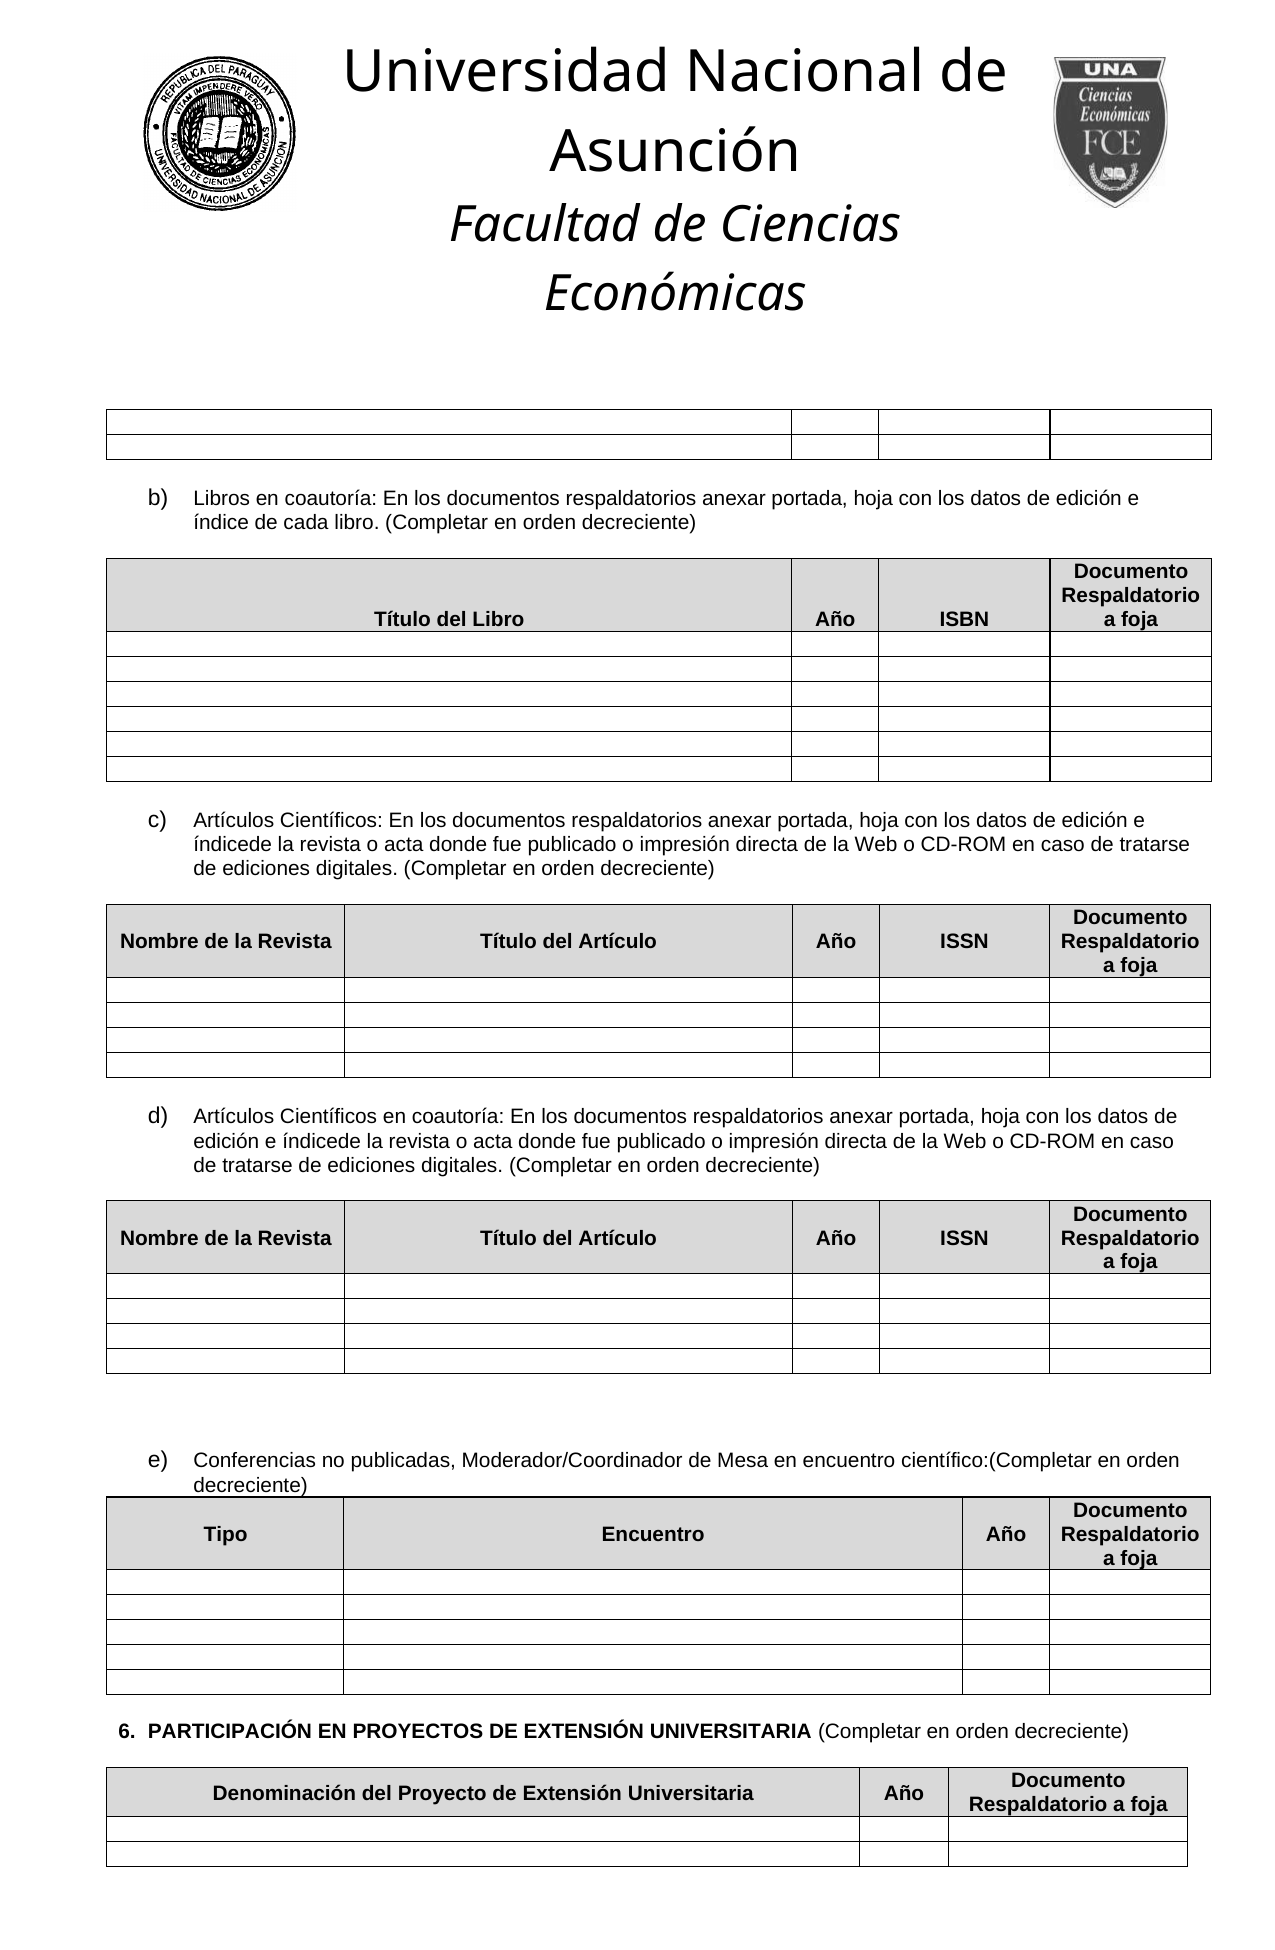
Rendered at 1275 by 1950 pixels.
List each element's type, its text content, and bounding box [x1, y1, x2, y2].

table_cell [792, 707, 878, 731]
table_cell [963, 1645, 1049, 1669]
table_cell [792, 435, 878, 459]
table_cell [107, 657, 791, 681]
table_cell [345, 1324, 792, 1348]
table_cell [107, 1028, 344, 1052]
table_cell [880, 1324, 1049, 1348]
list Artículos Científicos en coautoría: En los documentos respaldatorios anexar portada, hoja con los datos de edición e índicede la revista o acta donde fue publicado o impresión directa de la Web o CD-ROM en caso de tratarse de ediciones digitales. (Completar en orden decreciente) [148, 1102, 1200, 1176]
table_cell [879, 435, 1049, 459]
list Conferencias no publicadas, Moderador/Coordinador de Mesa en encuentro científico:(Completar en orden decreciente) [148, 1446, 1200, 1496]
table_cell [107, 1595, 343, 1619]
table_cell [963, 1620, 1049, 1644]
table_cell [1050, 1349, 1210, 1373]
table_cell [793, 1349, 879, 1373]
table_header Documento Respaldatorio a foja [949, 1768, 1187, 1816]
table_cell [344, 1570, 962, 1594]
list Libros en coautoría: En los documentos respaldatorios anexar portada, hoja con los datos de edición e índice de cada libro. (Completar en orden decreciente) [148, 484, 1200, 534]
table_header Denominación del Proyecto de Extensión Universitaria [107, 1768, 859, 1816]
table_cell [1050, 1620, 1210, 1644]
table_header Título del Artículo [345, 905, 792, 977]
table_cell [1050, 1299, 1210, 1323]
table_header Documento Respaldatorio a foja [1050, 1498, 1210, 1569]
table_cell [1051, 632, 1211, 656]
list PARTICIPACIÓN EN PROYECTOS DE EXTENSIÓN UNIVERSITARIA (Completar en orden decreciente) [118, 1719, 1200, 1743]
table_cell [107, 1053, 344, 1077]
table_cell [793, 1053, 879, 1077]
table_cell [880, 1003, 1049, 1027]
table_cell [1051, 657, 1211, 681]
table_cell [792, 410, 878, 434]
table_header Nombre de la Revista [107, 1201, 344, 1273]
table_cell [1050, 1670, 1210, 1694]
table_cell [107, 1349, 344, 1373]
table_cell [879, 410, 1049, 434]
table_header Año [860, 1768, 948, 1816]
table_cell [880, 1274, 1049, 1298]
table_header Año [792, 559, 878, 631]
table_cell [1051, 707, 1211, 731]
table_cell [107, 1570, 343, 1594]
table_cell [963, 1670, 1049, 1694]
table_cell [344, 1620, 962, 1644]
table_cell [793, 978, 879, 1002]
table_cell [107, 632, 791, 656]
table_cell [107, 1620, 343, 1644]
table_cell [963, 1595, 1049, 1619]
table_cell [107, 1003, 344, 1027]
table_cell [792, 657, 878, 681]
picture [142, 53, 298, 212]
table_cell [880, 978, 1049, 1002]
table_cell [107, 1274, 344, 1298]
table_header Tipo [107, 1498, 343, 1569]
table_header Documento Respaldatorio a foja [1051, 559, 1211, 631]
table_cell [1051, 757, 1211, 781]
table_header Título del Artículo [345, 1201, 792, 1273]
table_cell [1051, 435, 1211, 459]
table_cell [879, 632, 1049, 656]
table_cell [879, 707, 1049, 731]
table_cell [792, 757, 878, 781]
table_cell [1051, 410, 1211, 434]
list Artículos Científicos: En los documentos respaldatorios anexar portada, hoja con los datos de edición e índicede la revista o acta donde fue publicado o impresión directa de la Web o CD-ROM en caso de tratarse de ediciones digitales. (Completar en orden decreciente) [148, 806, 1200, 880]
table_cell [345, 1274, 792, 1298]
table_cell [107, 732, 791, 756]
table_cell [344, 1670, 962, 1694]
table_cell [860, 1817, 948, 1841]
table_cell [107, 707, 791, 731]
table_cell [107, 1299, 344, 1323]
table_cell [1050, 1003, 1210, 1027]
table_cell [107, 1645, 343, 1669]
table_cell [880, 1028, 1049, 1052]
table_cell [1050, 1053, 1210, 1077]
table_cell [963, 1570, 1049, 1594]
table_cell [345, 978, 792, 1002]
table_cell [879, 757, 1049, 781]
table_header Documento Respaldatorio a foja [1050, 905, 1210, 977]
table_cell [107, 1842, 859, 1866]
table_cell [949, 1817, 1187, 1841]
table_cell [949, 1842, 1187, 1866]
table_cell [345, 1053, 792, 1077]
table_cell [793, 1028, 879, 1052]
table_cell [1050, 1324, 1210, 1348]
table_cell [345, 1299, 792, 1323]
table_cell [879, 682, 1049, 706]
table_header ISBN [879, 559, 1049, 631]
table_cell [793, 1003, 879, 1027]
table_cell [793, 1274, 879, 1298]
table_cell [1051, 732, 1211, 756]
table_cell [1050, 1274, 1210, 1298]
table_cell [345, 1349, 792, 1373]
table_cell [345, 1028, 792, 1052]
table_cell [880, 1349, 1049, 1373]
table_cell [107, 1324, 344, 1348]
table_cell [1051, 682, 1211, 706]
table_header Título del Libro [107, 559, 791, 631]
table_cell [107, 978, 344, 1002]
table_cell [860, 1842, 948, 1866]
table_cell [107, 757, 791, 781]
table_cell [1050, 1570, 1210, 1594]
table_cell [107, 435, 791, 459]
table_cell [792, 682, 878, 706]
table_cell [792, 732, 878, 756]
table_cell [793, 1299, 879, 1323]
table_cell [792, 632, 878, 656]
table_header Documento Respaldatorio a foja [1050, 1201, 1210, 1273]
table_header ISSN [880, 905, 1049, 977]
table_cell [344, 1645, 962, 1669]
table_cell [1050, 978, 1210, 1002]
table_cell [1050, 1645, 1210, 1669]
table_cell [880, 1299, 1049, 1323]
table_cell [880, 1053, 1049, 1077]
table_cell [879, 657, 1049, 681]
table_header Nombre de la Revista [107, 905, 344, 977]
table_cell [1050, 1595, 1210, 1619]
table_header Encuentro [344, 1498, 962, 1569]
table_header Año [793, 1201, 879, 1273]
table_cell [107, 410, 791, 434]
table_cell [344, 1595, 962, 1619]
table_cell [879, 732, 1049, 756]
table_cell [107, 1817, 859, 1841]
table_cell [345, 1003, 792, 1027]
table_cell [107, 1670, 343, 1694]
table_header Año [793, 905, 879, 977]
table_header ISSN [880, 1201, 1049, 1273]
table_cell [107, 682, 791, 706]
table_header Año [963, 1498, 1049, 1569]
table_cell [793, 1324, 879, 1348]
table_cell [1050, 1028, 1210, 1052]
